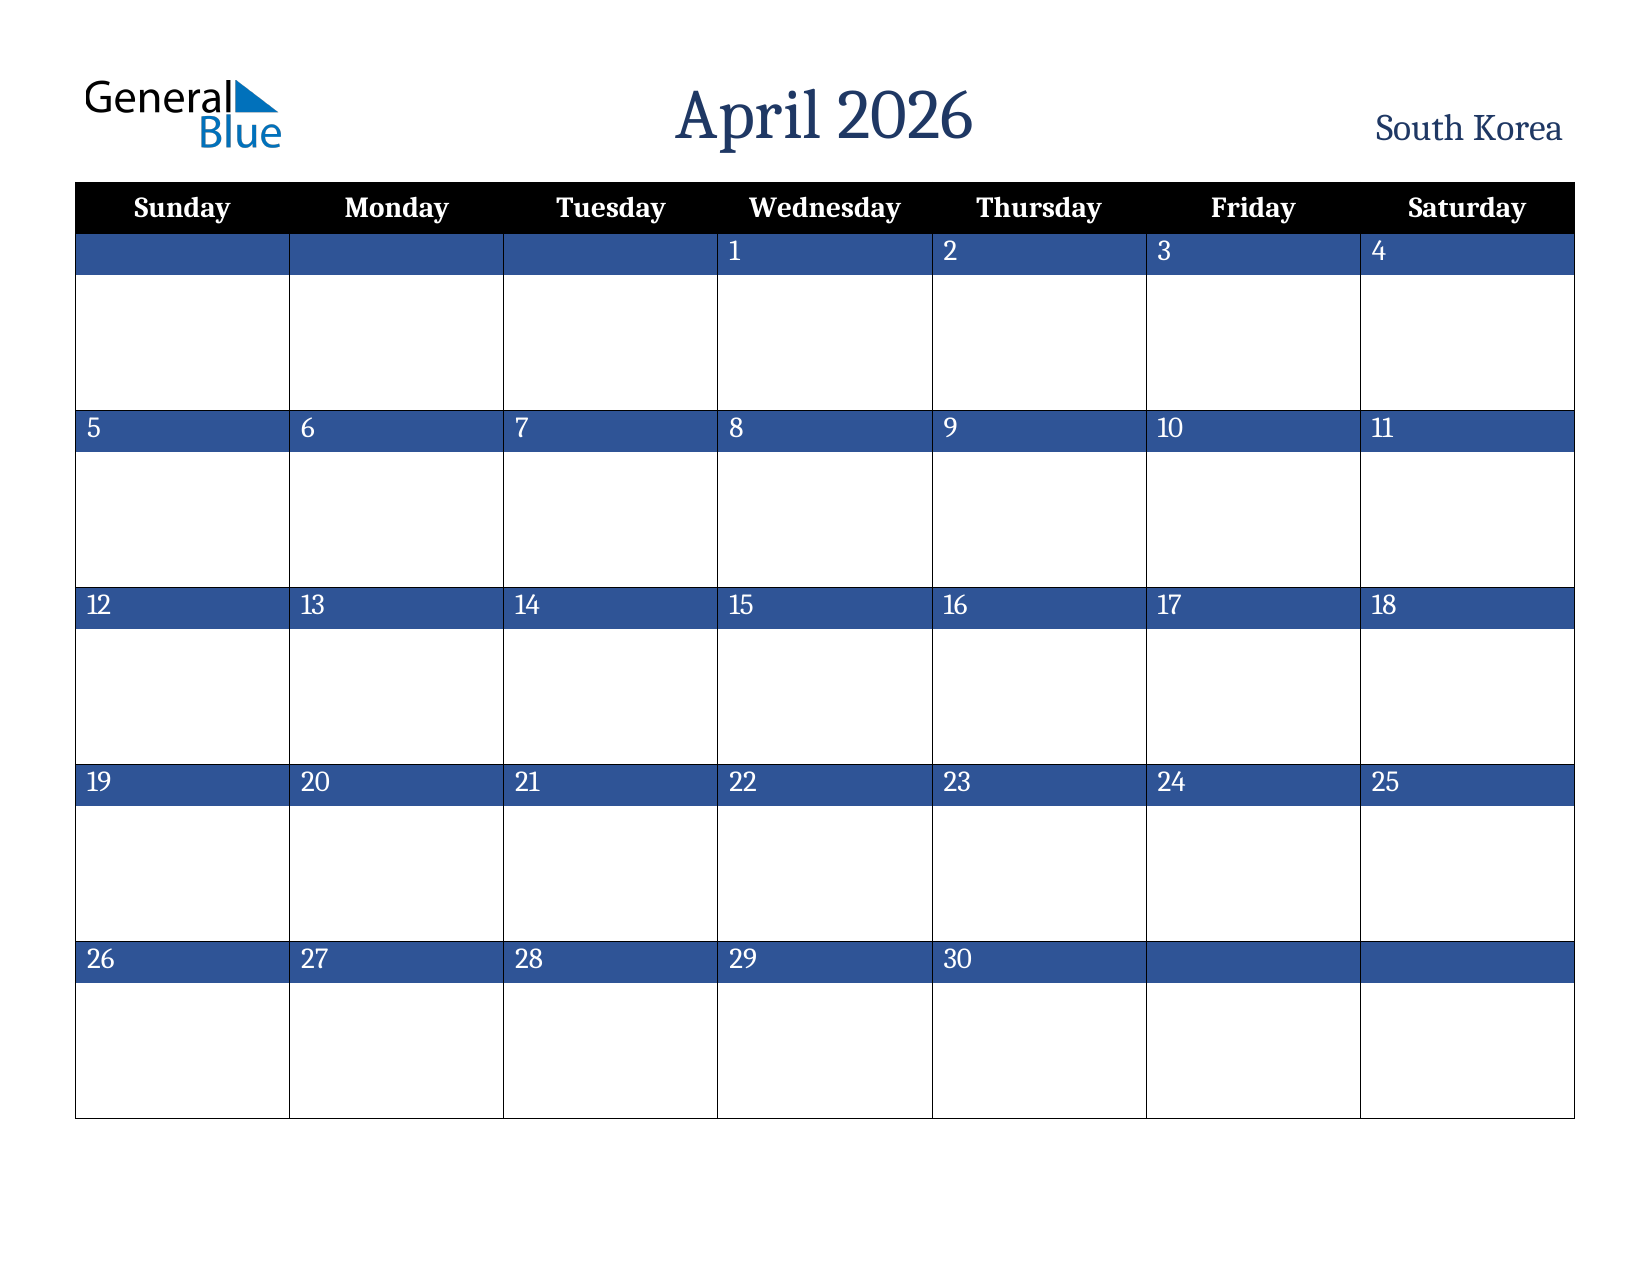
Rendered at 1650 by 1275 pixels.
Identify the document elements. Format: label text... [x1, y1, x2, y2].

table_cell [718, 806, 932, 941]
table_cell [1147, 942, 1360, 983]
table_cell [1361, 452, 1574, 587]
table_cell [76, 275, 289, 410]
table_header [76, 75, 503, 182]
table_cell [504, 629, 717, 764]
table_cell 16 [933, 588, 1146, 629]
table_cell [933, 806, 1146, 941]
table_cell 17 [1147, 588, 1360, 629]
table_cell [933, 275, 1146, 410]
table_cell [76, 983, 289, 1118]
table_cell Thursday [933, 183, 1146, 233]
table_cell 8 [718, 411, 932, 452]
table_cell 29 [718, 942, 932, 983]
table_cell [76, 234, 289, 275]
table_cell 10 [1147, 411, 1360, 452]
table_cell 20 [290, 765, 503, 806]
table_cell 26 [76, 942, 289, 983]
picture [86, 80, 281, 148]
table_cell [1361, 275, 1574, 410]
table_cell [1147, 983, 1360, 1118]
table_cell 11 [1361, 411, 1574, 452]
table_cell 27 [290, 942, 503, 983]
table_cell [1147, 452, 1360, 587]
table_cell [718, 629, 932, 764]
table_cell Monday [290, 183, 503, 233]
table_cell [290, 629, 503, 764]
table_cell [290, 275, 503, 410]
table_cell [76, 629, 289, 764]
table_cell [933, 452, 1146, 587]
table_cell 30 [933, 942, 1146, 983]
table_cell 19 [76, 765, 289, 806]
table_cell 12 [76, 588, 289, 629]
table_cell 3 [1147, 234, 1360, 275]
table_cell [76, 452, 289, 587]
table_cell 1 [718, 234, 932, 275]
table_cell [76, 806, 289, 941]
table_cell 9 [933, 411, 1146, 452]
table_cell [504, 275, 717, 410]
table_cell [1147, 629, 1360, 764]
table_cell 4 [1361, 234, 1574, 275]
table_cell Friday [1147, 183, 1360, 233]
table_cell 2 [933, 234, 1146, 275]
table_cell [290, 234, 503, 275]
table_cell 23 [933, 765, 1146, 806]
table_cell 15 [718, 588, 932, 629]
table_cell 24 [1147, 765, 1360, 806]
table_cell [504, 234, 717, 275]
table_header South Korea [1146, 75, 1574, 182]
table_header April 2026 [504, 75, 1146, 182]
table_cell 7 [504, 411, 717, 452]
table_cell Saturday [1361, 183, 1574, 233]
table_cell [1147, 275, 1360, 410]
table_cell [1361, 942, 1574, 983]
table_cell [504, 983, 717, 1118]
table_cell [290, 983, 503, 1118]
table_cell 21 [504, 765, 717, 806]
table_cell 13 [290, 588, 503, 629]
table_cell [933, 629, 1146, 764]
table_cell [1361, 629, 1574, 764]
table_cell Tuesday [504, 183, 717, 233]
table_cell [718, 452, 932, 587]
table_cell 28 [504, 942, 717, 983]
table_cell [718, 275, 932, 410]
table_cell [504, 452, 717, 587]
table_cell 14 [504, 588, 717, 629]
table_cell Wednesday [718, 183, 932, 233]
table_cell 25 [1361, 765, 1574, 806]
table_cell [1147, 806, 1360, 941]
table_cell [718, 983, 932, 1118]
table_cell [290, 452, 503, 587]
table_cell Sunday [76, 183, 289, 233]
table_cell 6 [290, 411, 503, 452]
table_cell [1361, 806, 1574, 941]
table_cell 5 [76, 411, 289, 452]
table_cell [504, 806, 717, 941]
table_cell [290, 806, 503, 941]
table_cell [1361, 983, 1574, 1118]
table_cell 22 [718, 765, 932, 806]
table_cell 18 [1361, 588, 1574, 629]
table_cell [933, 983, 1146, 1118]
